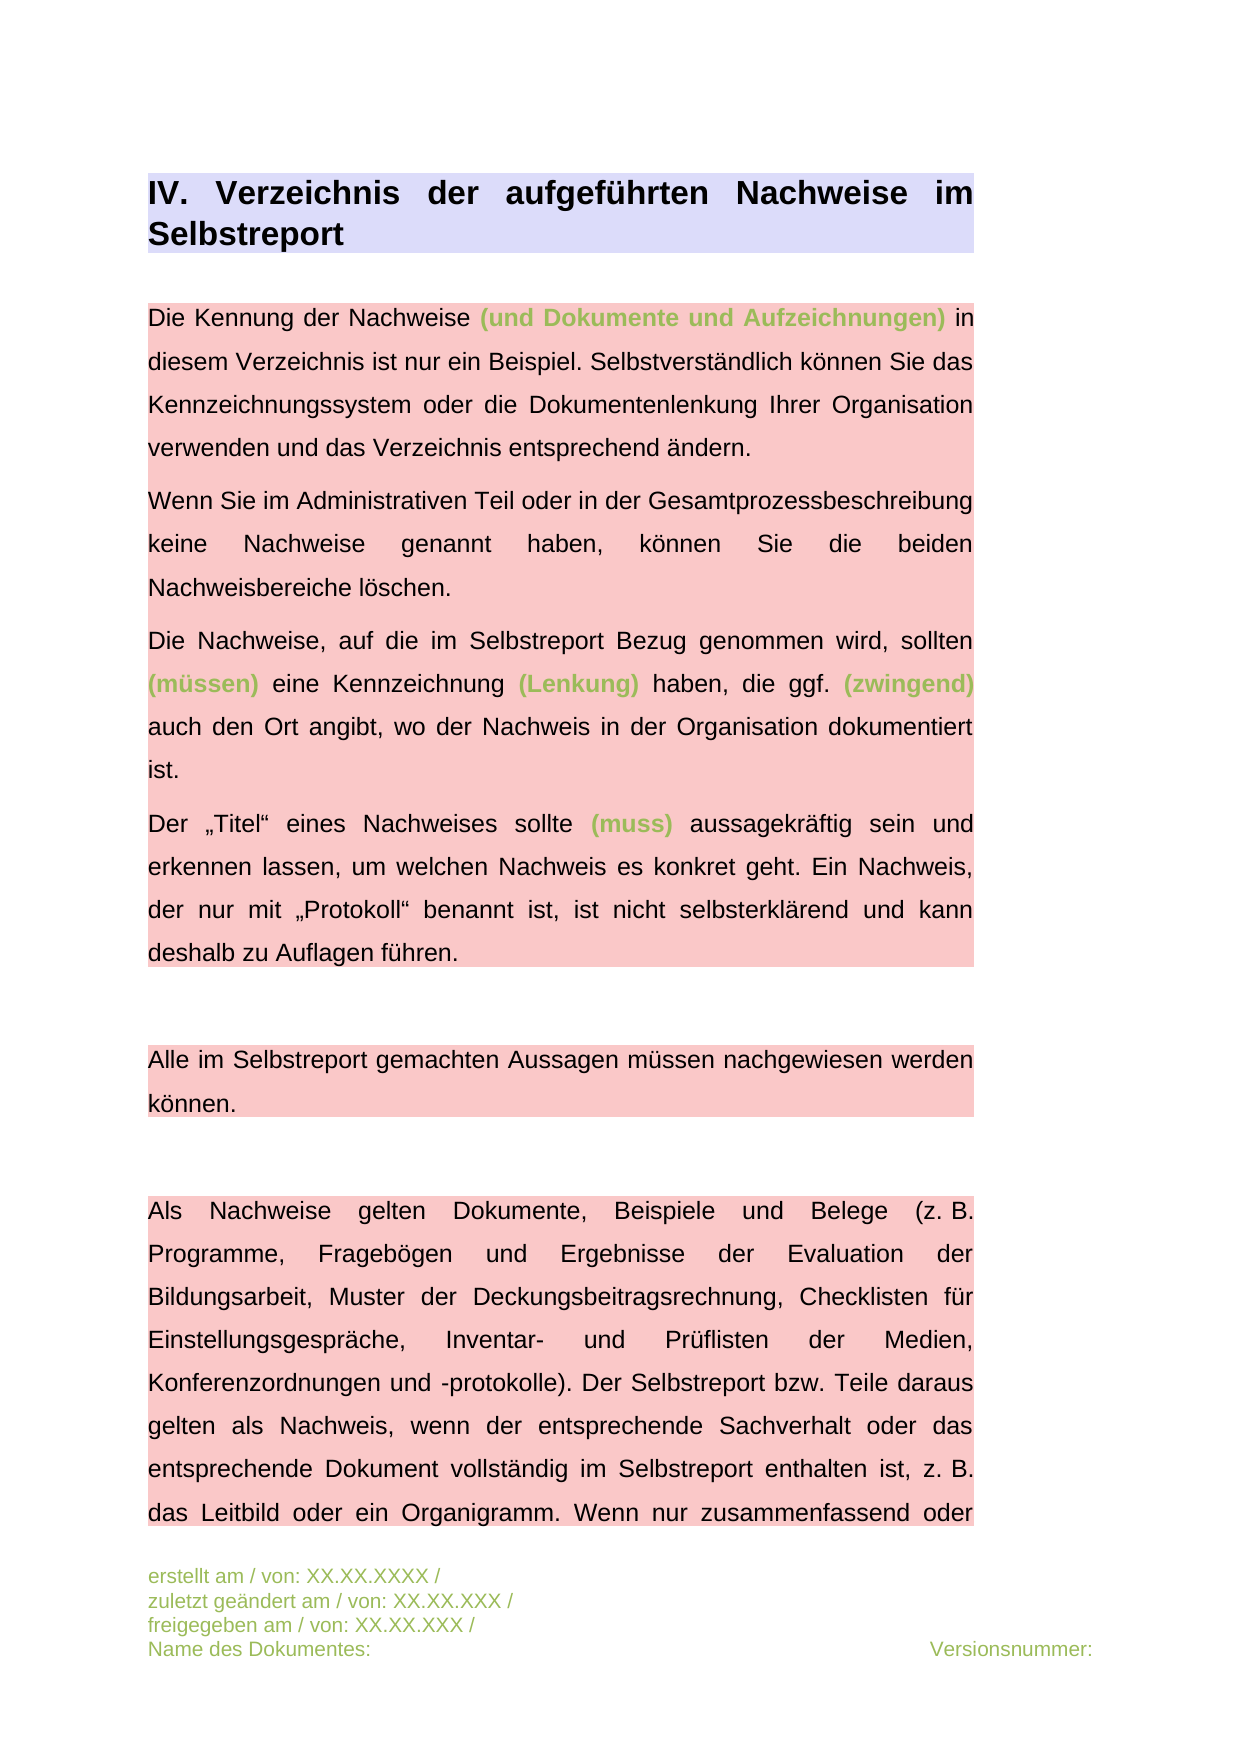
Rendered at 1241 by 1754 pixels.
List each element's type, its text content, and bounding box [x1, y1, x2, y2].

text Alle im Selbstreport gemachten Aussagen müssen nachgewiesen werden können. [148, 1045, 974, 1117]
text Die Nachweise, auf die im Selbstreport Bezug genommen wird, sollten (müssen) eine Kennzeichnung (Lenkung) haben, die ggf. (zwingend) auch den Ort angibt, wo der Nachweis in der Organisation dokumentiert ist. [148, 626, 974, 784]
text Wenn Sie im Administrativen Teil oder in der Gesamtprozessbeschreibung keine Nachweise genannt haben, können Sie die beiden Nachweisbereiche löschen. [148, 486, 974, 601]
text Der „Titel“ eines Nachweises sollte (muss) aussagekräftig sein und erkennen lassen, um welchen Nachweis es konkret geht. Ein Nachweis, der nur mit „Protokoll“ benannt ist, ist nicht selbsterklärend und kann deshalb zu Auflagen führen. [148, 809, 974, 967]
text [148, 1196, 974, 1526]
text Die Kennung der Nachweise (und Dokumente und Aufzeichnungen) in diesem Verzeichnis ist nur ein Beispiel. Selbstverständlich können Sie das Kennzeichnungssystem oder die Dokumentenlenkung Ihrer Organisation verwenden und das Verzeichnis entsprechend ändern. [148, 303, 974, 461]
